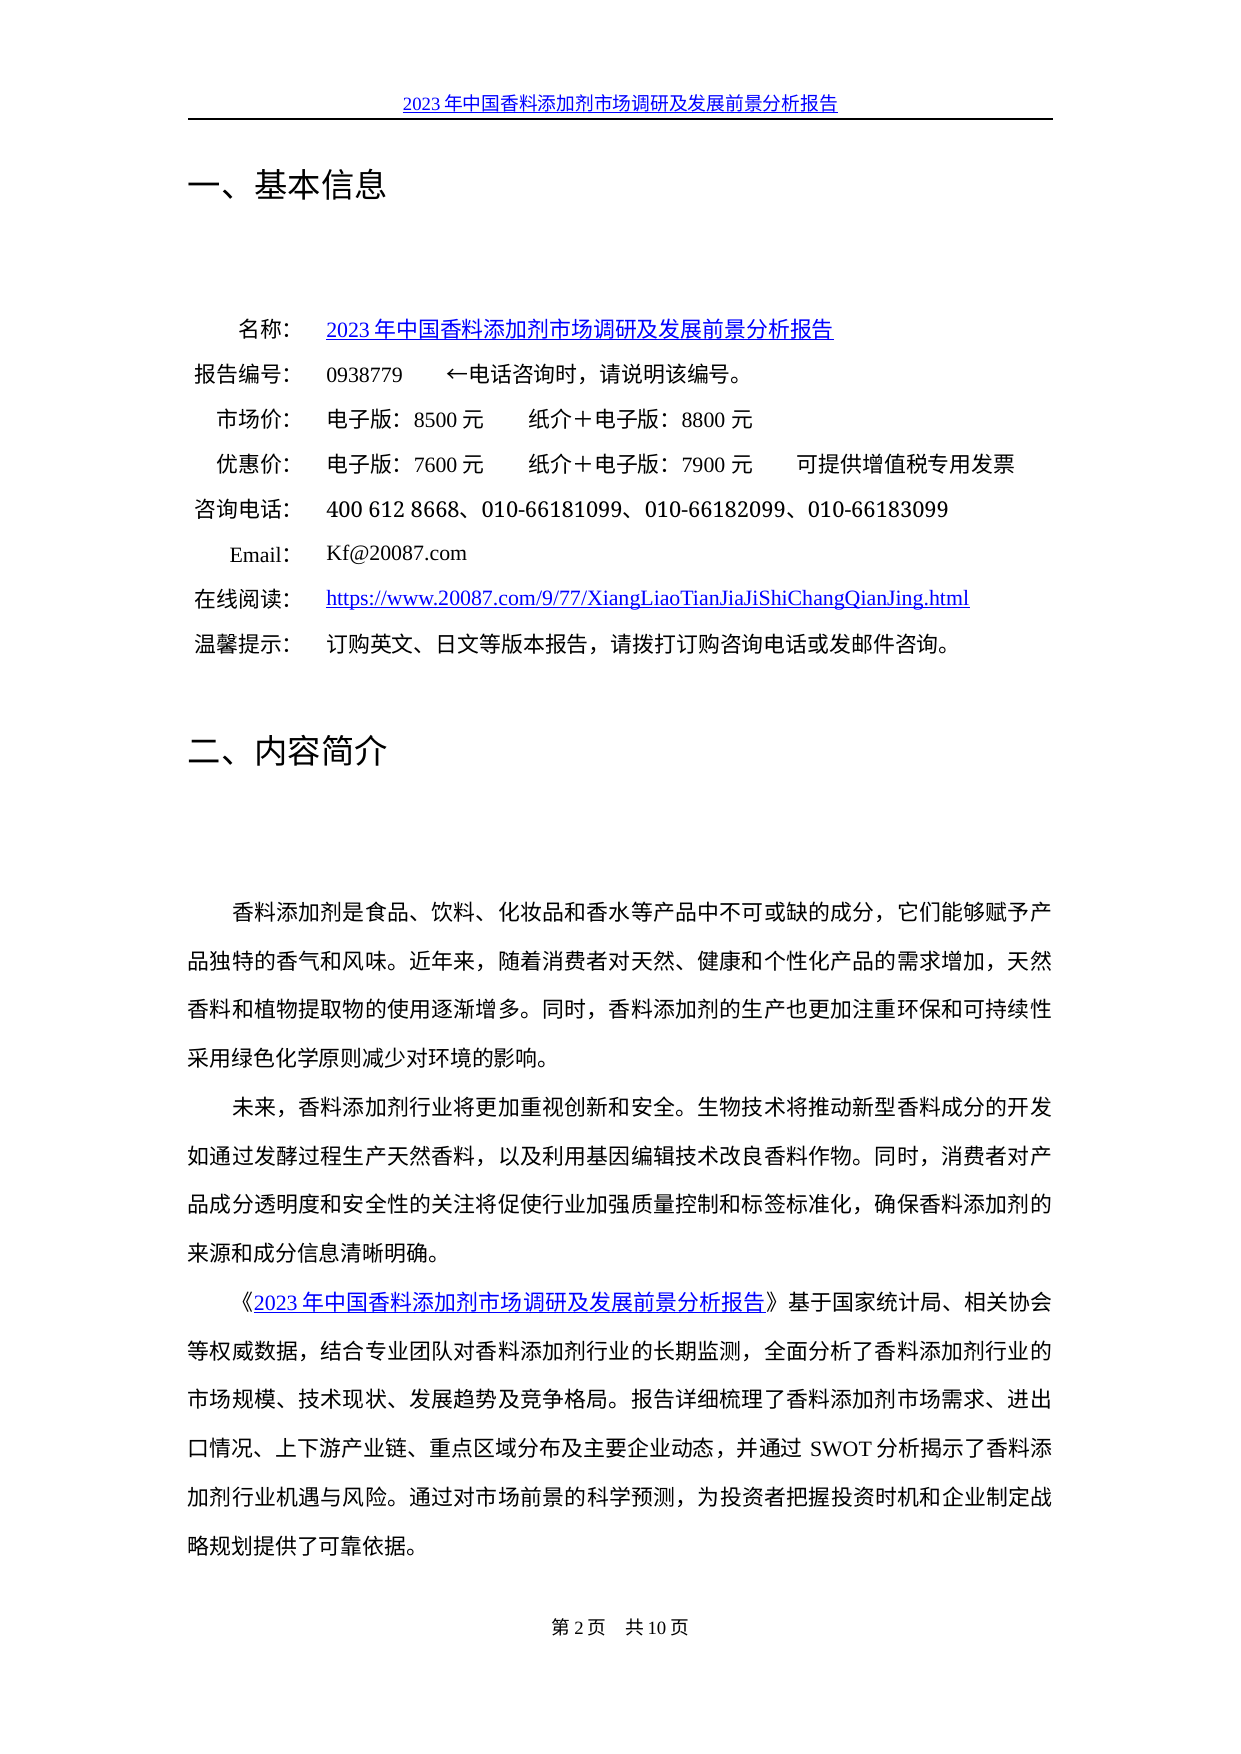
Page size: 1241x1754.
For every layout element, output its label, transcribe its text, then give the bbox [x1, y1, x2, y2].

table_cell Kf@20087.com [315, 537, 1073, 582]
table_cell 电子版：8500 元 纸介＋电子版：8800 元 [315, 402, 1073, 447]
table_cell 咨询电话： [167, 492, 315, 537]
table_cell Email： [167, 537, 315, 582]
table_cell 400 612 8668、010-66181099、010-66182099、010-66183099 [315, 492, 1073, 537]
table_cell 在线阅读： [167, 582, 315, 627]
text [187, 894, 1053, 1561]
table_cell 市场价： [167, 402, 315, 447]
table_cell 温馨提示： [167, 627, 315, 672]
table_cell 电子版：7600 元 纸介＋电子版：7900 元 可提供增值税专用发票 [315, 447, 1073, 492]
table_cell 优惠价： [167, 447, 315, 492]
table_cell 订购英文、日文等版本报告，请拨打订购咨询电话或发邮件咨询。 [315, 627, 1073, 672]
table_header 2023年中国香料添加剂市场调研及发展前景分析报告 [315, 312, 1073, 357]
table_cell 0938779 ←电话咨询时，请说明该编号。 [315, 357, 1073, 402]
table_header 名称： [167, 312, 315, 357]
table_cell [315, 582, 1073, 627]
table_cell 报告编号： [167, 357, 315, 402]
title 二、内容简介 [187, 717, 1053, 782]
title 一、基本信息 [187, 150, 1053, 215]
